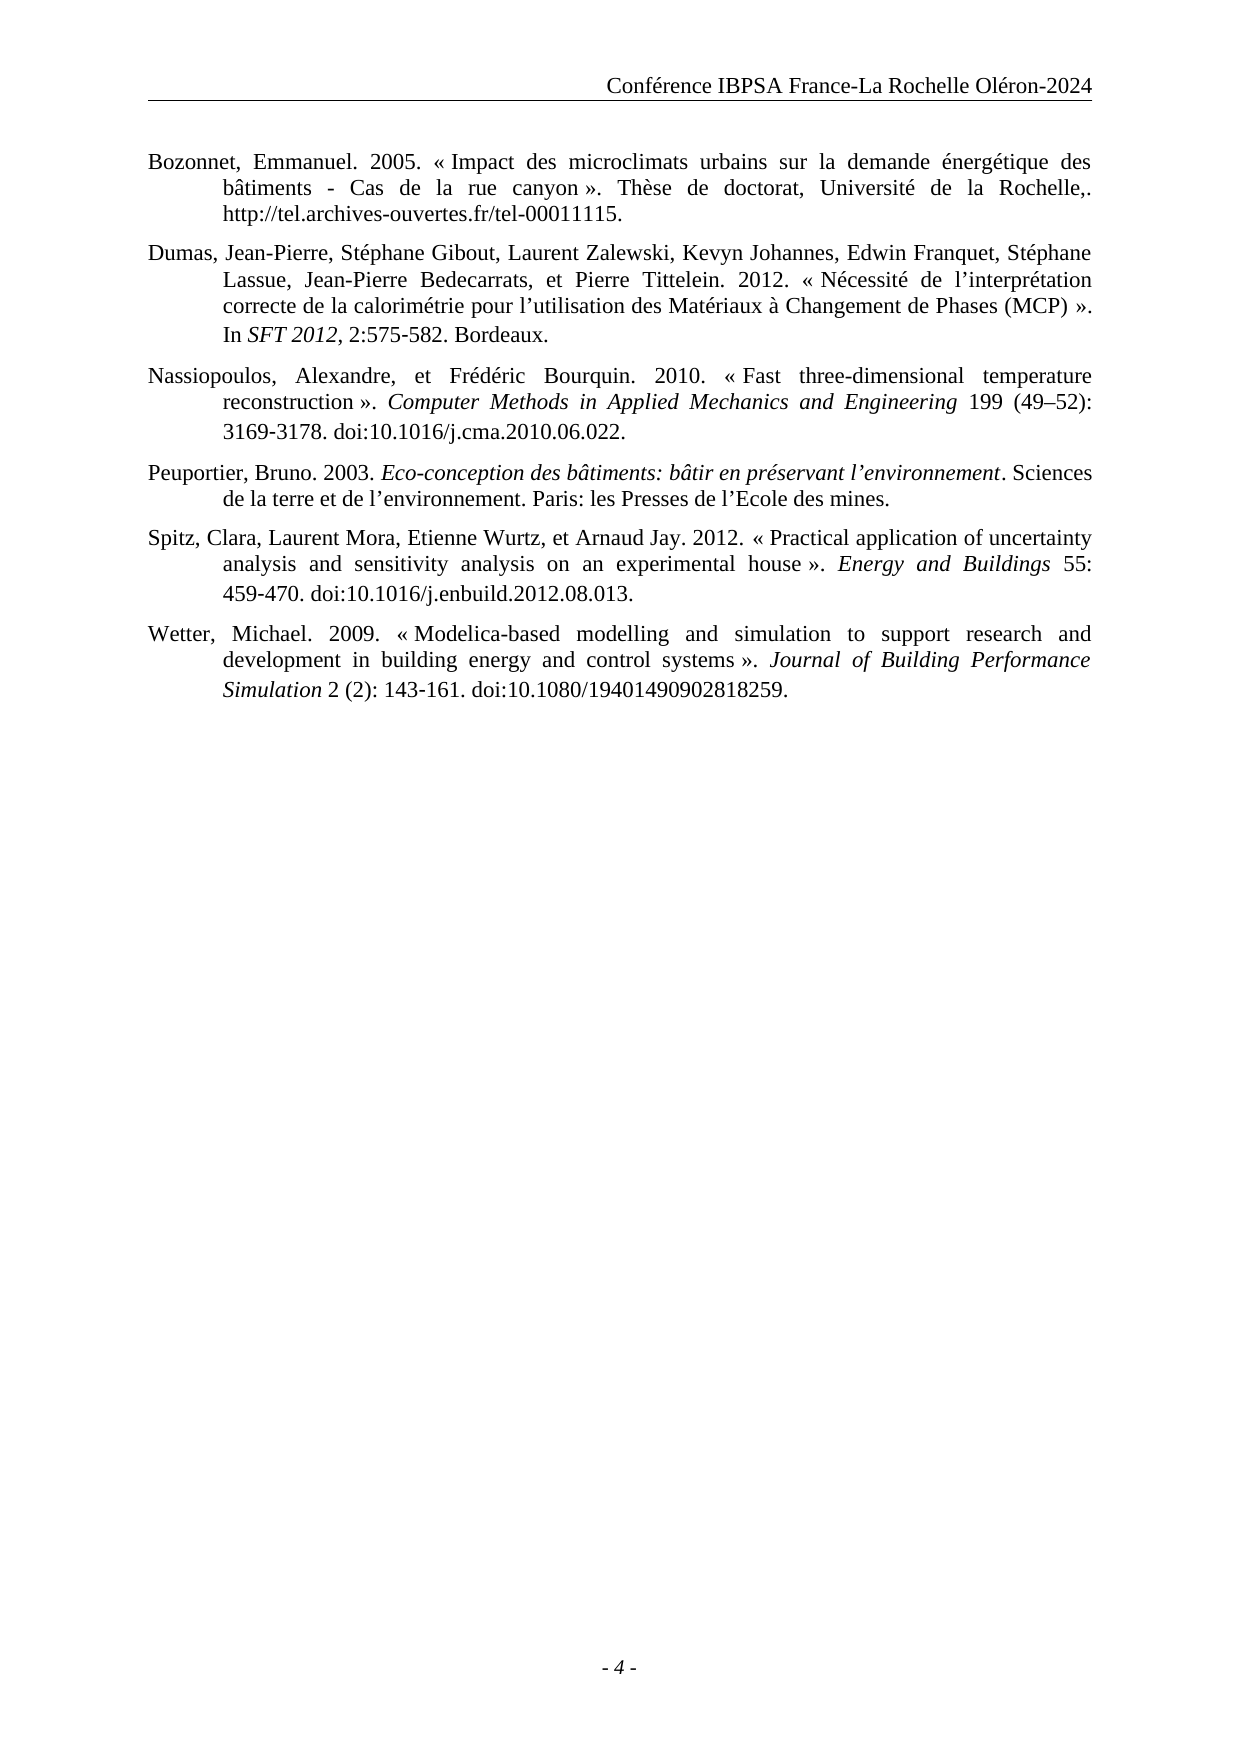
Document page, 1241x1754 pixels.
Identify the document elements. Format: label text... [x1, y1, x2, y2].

text Wetter, Michael. 2009. « Modelica-based modelling and simulation to support research and development in building energy and control systems ». Journal of Building Performance Simulation 2 (2): 143‑161. doi:10.1080/19401490902818259. [148, 620, 1092, 704]
text Spitz, Clara, Laurent Mora, Etienne Wurtz, et Arnaud Jay. 2012. « Practical application of uncertainty analysis and sensitivity analysis on an experimental house ». Energy and Buildings 55: 459‑470. doi:10.1016/j.enbuild.2012.08.013. [148, 524, 1092, 608]
text Dumas, Jean-Pierre, Stéphane Gibout, Laurent Zalewski, Kevyn Johannes, Edwin Franquet, Stéphane Lassue, Jean-Pierre Bedecarrats, et Pierre Tittelein. 2012. « Nécessité de l’interprétation correcte de la calorimétrie pour l’utilisation des Matériaux à Changement de Phases (MCP) ». In SFT 2012, 2:575‑582. Bordeaux. [148, 239, 1092, 349]
text Bozonnet, Emmanuel. 2005. « Impact des microclimats urbains sur la demande énergétique des bâtiments - Cas de la rue canyon ». Thèse de doctorat, Université de la Rochelle,. http://tel.archives-ouvertes.fr/tel-00011115. [148, 148, 1092, 227]
text Nassiopoulos, Alexandre, et Frédéric Bourquin. 2010. « Fast three-dimensional temperature reconstruction ». Computer Methods in Applied Mechanics and Engineering 199 (49–52): 3169‑3178. doi:10.1016/j.cma.2010.06.022. [148, 362, 1092, 446]
text Peuportier, Bruno. 2003. Eco-conception des bâtiments: bâtir en préservant l’environnement. Sciences de la terre et de l’environnement. Paris: les Presses de l’Ecole des mines. [148, 458, 1092, 511]
